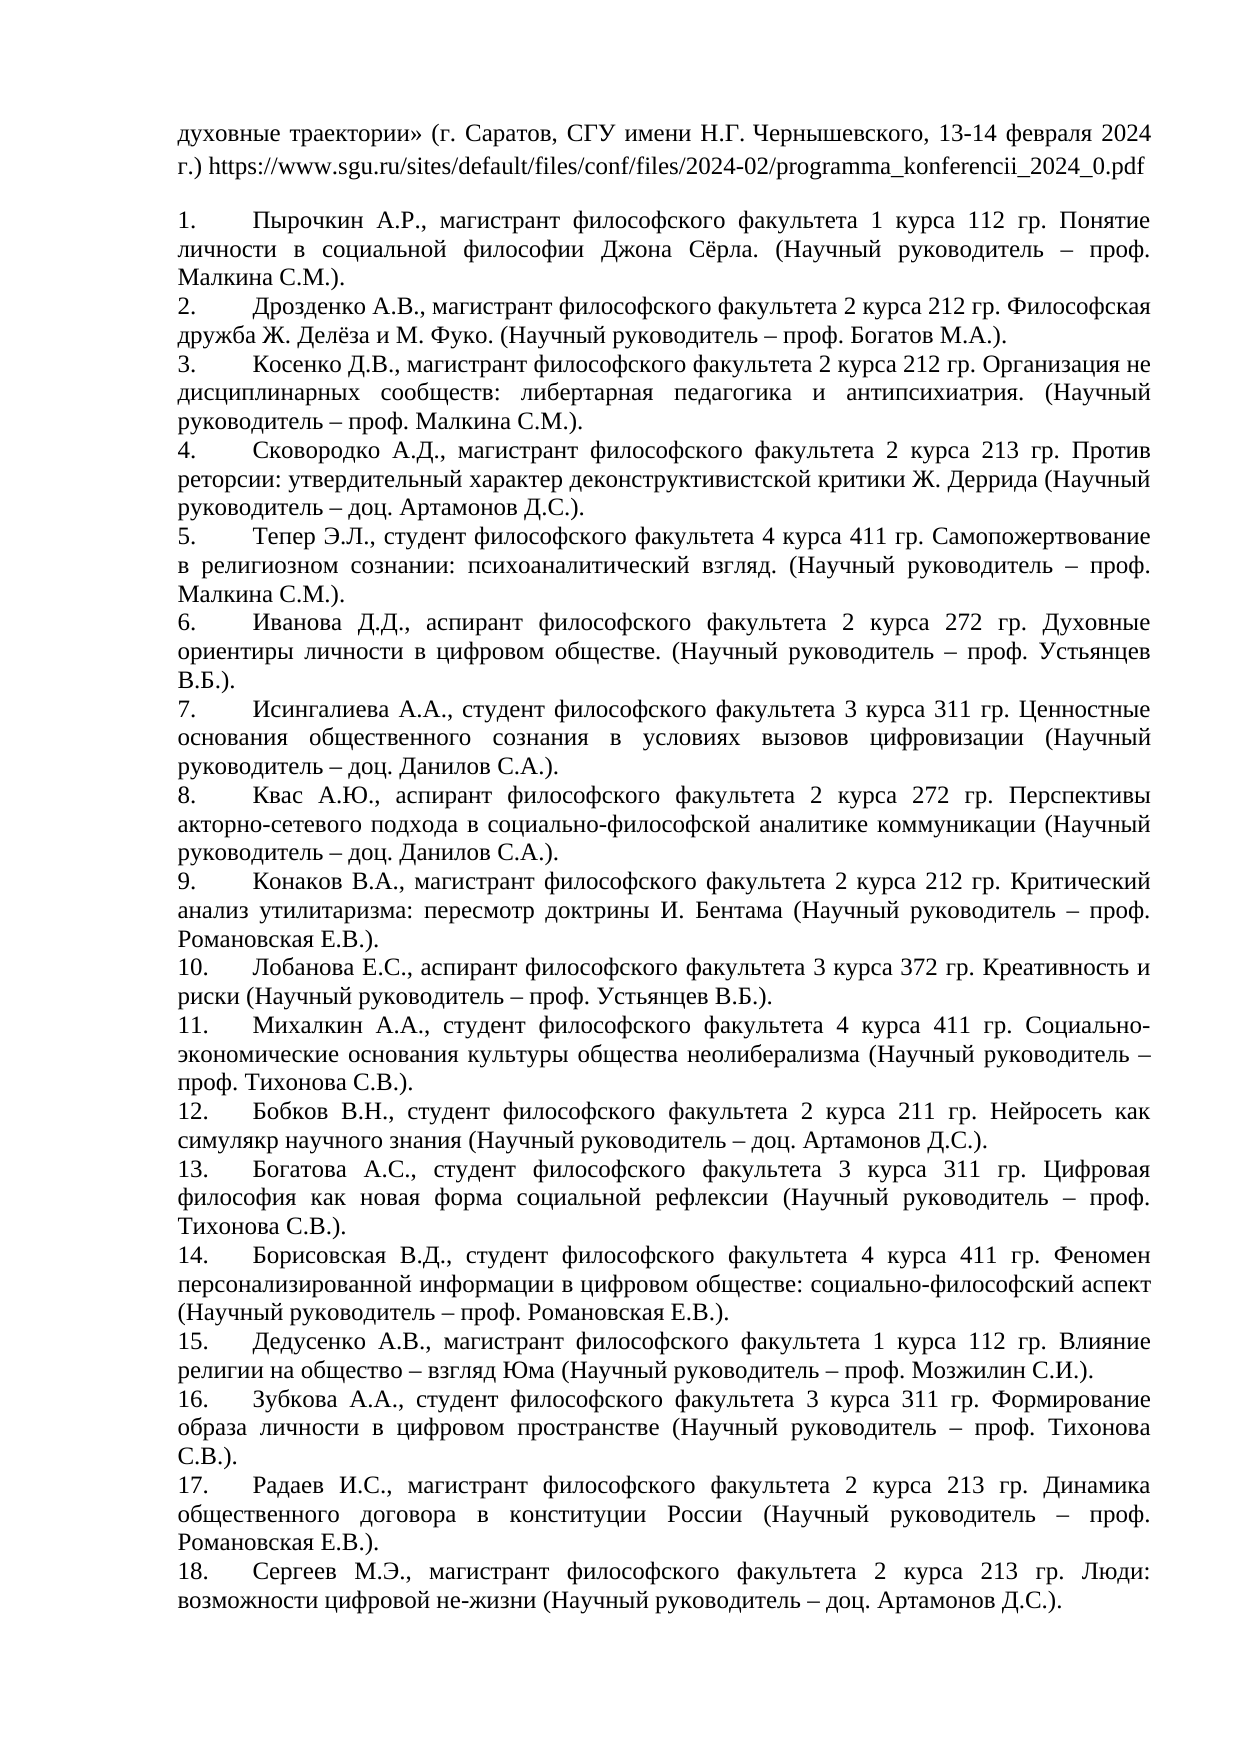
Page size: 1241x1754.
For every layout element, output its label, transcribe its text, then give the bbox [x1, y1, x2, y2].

list Конаков В.А., магистрант философского факультета 2 курса 212 гр. Критический анализ утилитаризма: пересмотр доктрины И. Бентама (Научный руководитель – проф. Романовская Е.В.). [177, 866, 1152, 952]
list Радаев И.С., магистрант философского факультета 2 курса 213 гр. Динамика общественного договора в конституции России (Научный руководитель – проф. Романовская Е.В.). [177, 1470, 1152, 1556]
list Зубкова А.А., студент философского факультета 3 курса 311 гр. Формирование образа личности в цифровом пространстве (Научный руководитель – проф. Тихонова С.В.). [177, 1384, 1152, 1470]
list Дрозденко А.В., магистрант философского факультета 2 курса 212 гр. Философская дружба Ж. Делёза и М. Фуко. (Научный руководитель – проф. Богатов М.А.). [177, 291, 1152, 349]
list Косенко Д.В., магистрант философского факультета 2 курса 212 гр. Организация не дисциплинарных сообществ: либертарная педагогика и антипсихиатрия. (Научный руководитель – проф. Малкина С.М.). [177, 349, 1152, 435]
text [177, 118, 1152, 180]
list Квас А.Ю., аспирант философского факультета 2 курса 272 гр. Перспективы акторно-сетевого подхода в социально-философской аналитике коммуникации (Научный руководитель – доц. Данилов С.А.). [177, 780, 1152, 866]
list Исингалиева А.А., студент философского факультета 3 курса 311 гр. Ценностные основания общественного сознания в условиях вызовов цифровизации (Научный руководитель – доц. Данилов С.А.). [177, 694, 1152, 780]
list Тепер Э.Л., студент философского факультета 4 курса 411 гр. Самопожертвование в религиозном сознании: психоаналитический взгляд. (Научный руководитель – проф. Малкина С.М.). [177, 521, 1152, 607]
list Лобанова Е.С., аспирант философского факультета 3 курса 372 гр. Креативность и риски (Научный руководитель – проф. Устьянцев В.Б.). [177, 952, 1152, 1010]
list Пырочкин А.Р., магистрант философского факультета 1 курса 112 гр. Понятие личности в социальной философии Джона Сёрла. (Научный руководитель – проф. Малкина С.М.). [177, 205, 1152, 291]
list Сковородко А.Д., магистрант философского факультета 2 курса 213 гр. Против реторсии: утвердительный характер деконструктивистской критики Ж. Деррида (Научный руководитель – доц. Артамонов Д.С.). [177, 435, 1152, 521]
list Бобков В.Н., студент философского факультета 2 курса 211 гр. Нейросеть как симулякр научного знания (Научный руководитель – доц. Артамонов Д.С.). [177, 1096, 1152, 1154]
list Михалкин А.А., студент философского факультета 4 курса 411 гр. Социально-экономические основания культуры общества неолиберализма (Научный руководитель – проф. Тихонова С.В.). [177, 1010, 1152, 1096]
list Дедусенко А.В., магистрант философского факультета 1 курса 112 гр. Влияние религии на общество – взгляд Юма (Научный руководитель – проф. Мозжилин С.И.). [177, 1326, 1152, 1384]
list Иванова Д.Д., аспирант философского факультета 2 курса 272 гр. Духовные ориентиры личности в цифровом обществе. (Научный руководитель – проф. Устьянцев В.Б.). [177, 607, 1152, 694]
list Богатова А.С., студент философского факультета 3 курса 311 гр. Цифровая философия как новая форма социальной рефлексии (Научный руководитель – проф. Тихонова С.В.). [177, 1154, 1152, 1240]
list Сергеев М.Э., магистрант философского факультета 2 курса 213 гр. Люди: возможности цифровой не-жизни (Научный руководитель – доц. Артамонов Д.С.). [177, 1556, 1152, 1614]
list Борисовская В.Д., студент философского факультета 4 курса 411 гр. Феномен персонализированной информации в цифровом обществе: социально-философский аспект (Научный руководитель – проф. Романовская Е.В.). [177, 1240, 1152, 1326]
